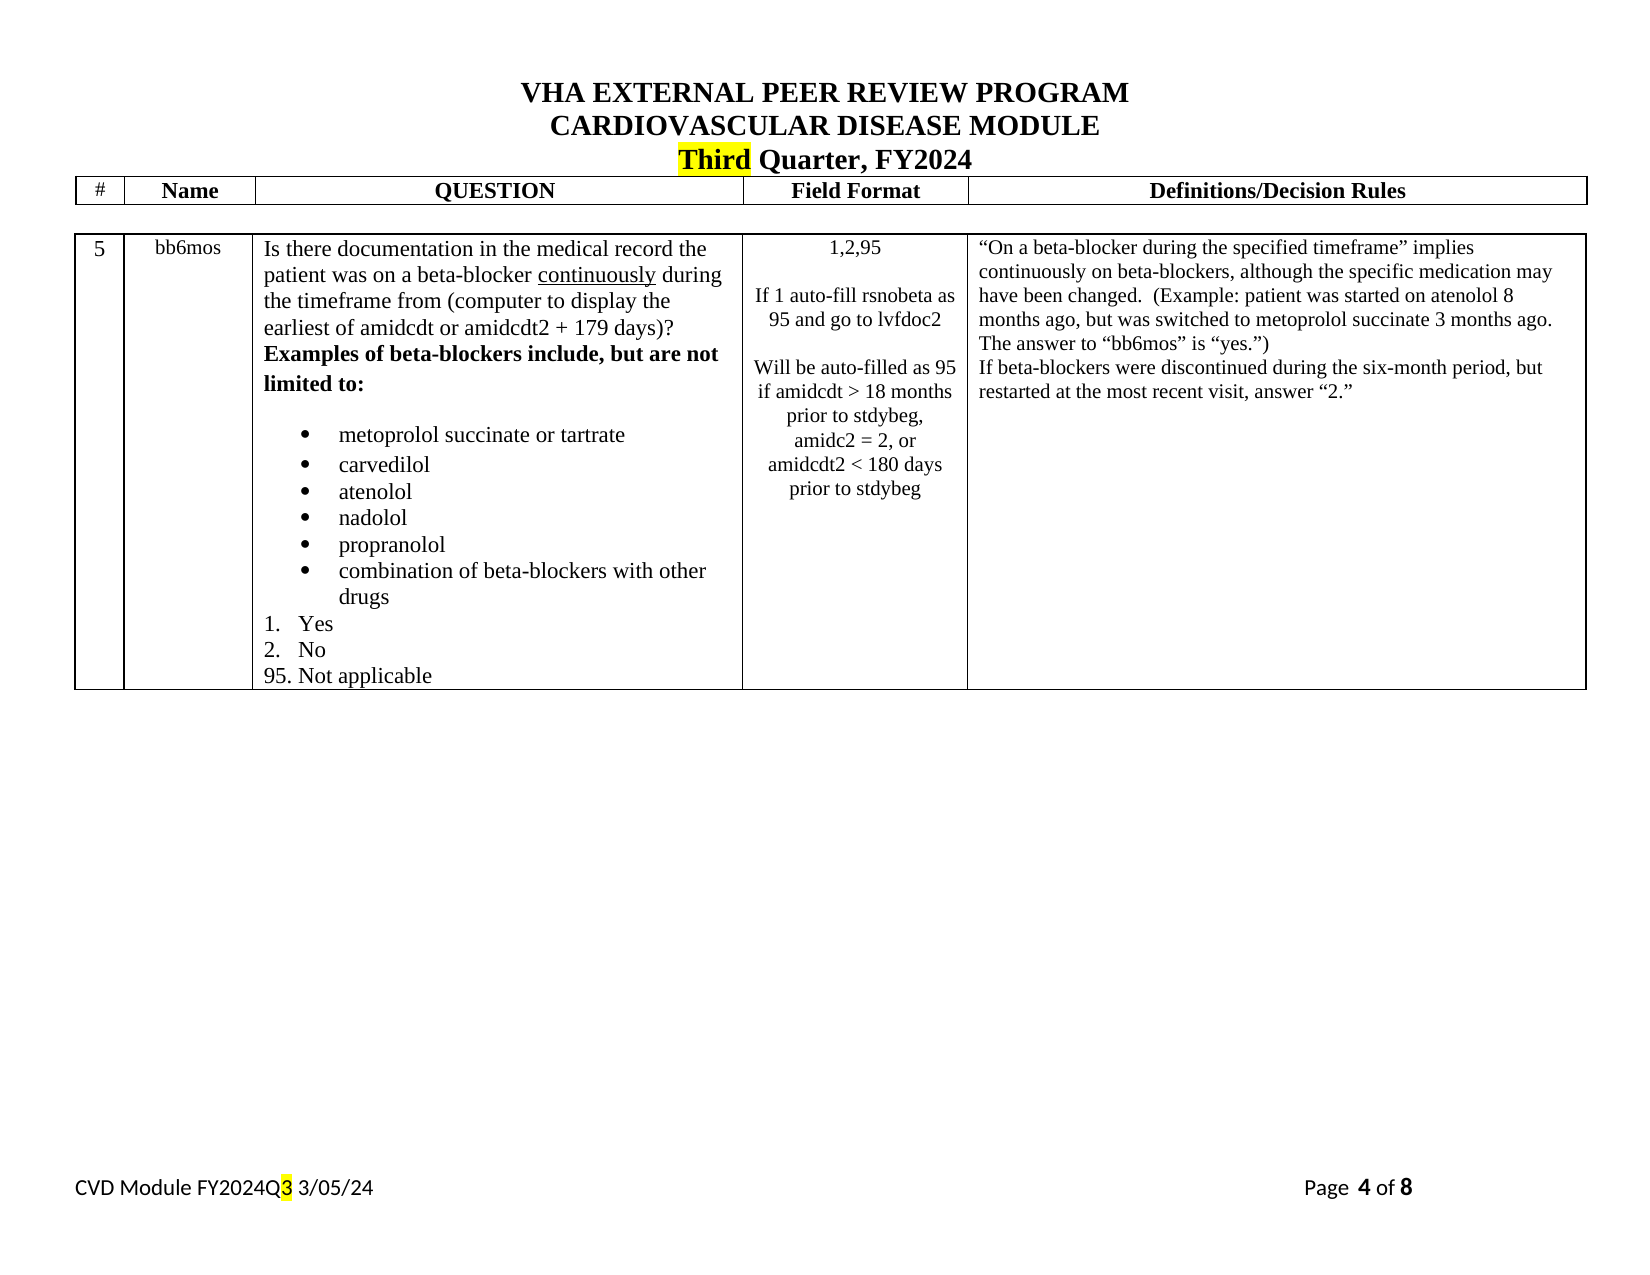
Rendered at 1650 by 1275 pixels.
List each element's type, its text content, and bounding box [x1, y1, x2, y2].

table_header 5 [76, 235, 123, 689]
table_header “On a beta-blocker during the specified timeframe” implies continuously on beta-blockers, although the specific medication may have been changed. (Example: patient was started on atenolol 8 months ago, but was switched to metoprolol succinate 3 months ago. The answer to “bb6mos” is “yes.”) If beta-blockers were discontinued during the six-month period, but restarted at the most recent visit, answer “2.” [968, 235, 1585, 689]
table_header bb6mos [125, 235, 252, 689]
table_header 1,2,95 If 1 auto-fill rsnobeta as 95 and go to lvfdoc2 Will be auto-filled as 95 if amidcdt > 18 months prior to stdybeg, amidc2 = 2, or amidcdt2 < 180 days prior to stdybeg [743, 235, 967, 689]
table_header Is there documentation in the medical record the patient was on a beta-blocker continuously during the timeframe from (computer to display the earliest of amidcdt or amidcdt2 + 179 days)? Examples of beta-blockers include, but are not limited to: metoprolol succinate or tartrate carvedilol atenolol nadolol propranolol combination of beta-blockers with other drugs 1. Yes 2. No 95. Not applicable [253, 235, 742, 689]
